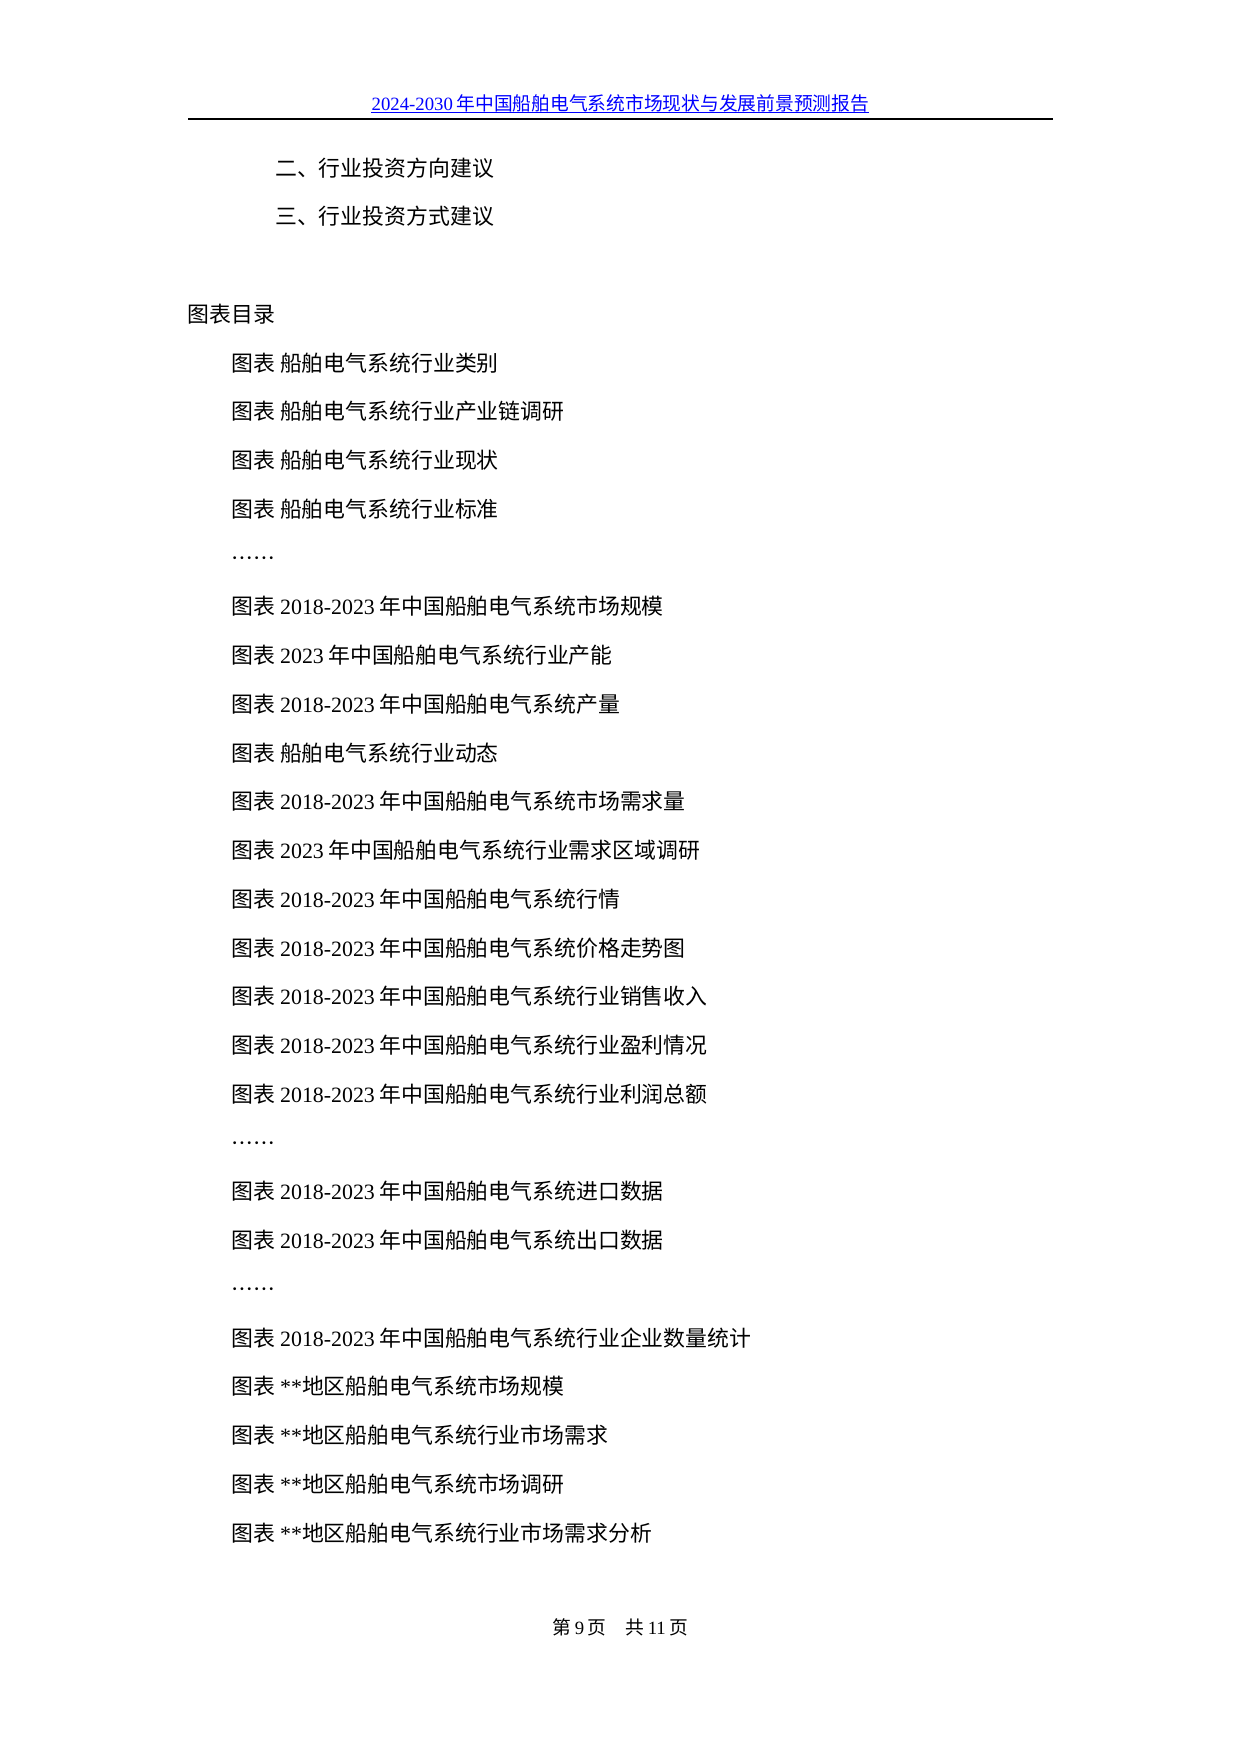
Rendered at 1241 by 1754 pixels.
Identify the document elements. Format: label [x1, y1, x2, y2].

text [187, 150, 1053, 1548]
